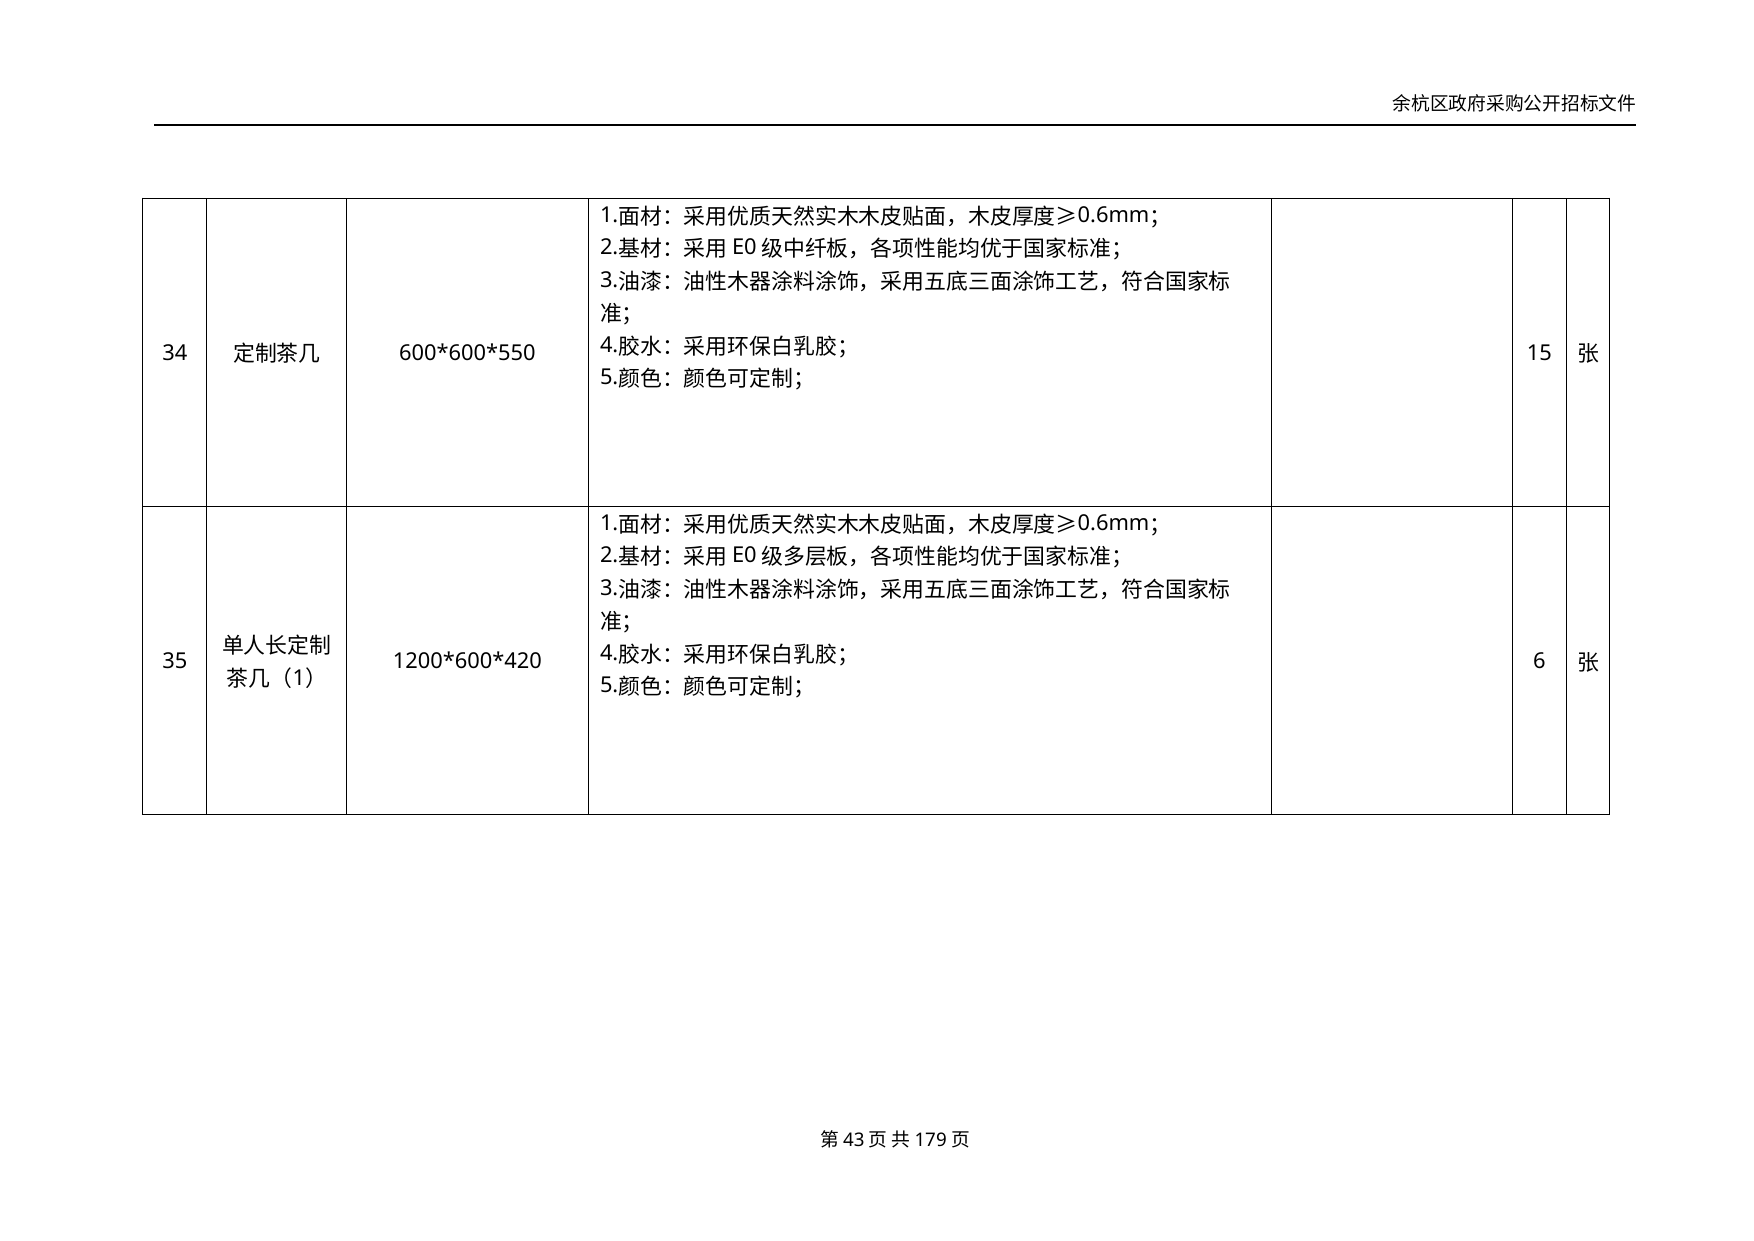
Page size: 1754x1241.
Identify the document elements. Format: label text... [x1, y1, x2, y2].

table_cell 15 [1513, 199, 1566, 506]
table_cell 600*600*550 [347, 199, 588, 506]
table_cell [1272, 199, 1512, 506]
table_cell 定制茶几 [207, 199, 346, 506]
table_cell 张 [1567, 199, 1609, 506]
table_cell 35 [143, 507, 206, 814]
table_cell 1.面材：采用优质天然实木木皮贴面，木皮厚度≥0.6mm； 2.基材：采用E0级中纤板，各项性能均优于国家标准； 3.油漆：油性木器涂料涂饰，采用五底三面涂饰工艺，符合国家标准； 4.胶水：采用环保白乳胶； 5.颜色：颜色可定制； [589, 199, 1271, 506]
table_cell 6 [1513, 507, 1566, 814]
table_cell [1272, 507, 1512, 814]
table_cell 1.面材：采用优质天然实木木皮贴面，木皮厚度≥0.6mm； 2.基材：采用E0级多层板，各项性能均优于国家标准； 3.油漆：油性木器涂料涂饰，采用五底三面涂饰工艺，符合国家标准； 4.胶水：采用环保白乳胶； 5.颜色：颜色可定制； [589, 507, 1271, 814]
table_cell 单人长定制茶几（1） [207, 507, 346, 814]
table_cell 1200*600*420 [347, 507, 588, 814]
table_cell 34 [143, 199, 206, 506]
table_cell 张 [1567, 507, 1609, 814]
